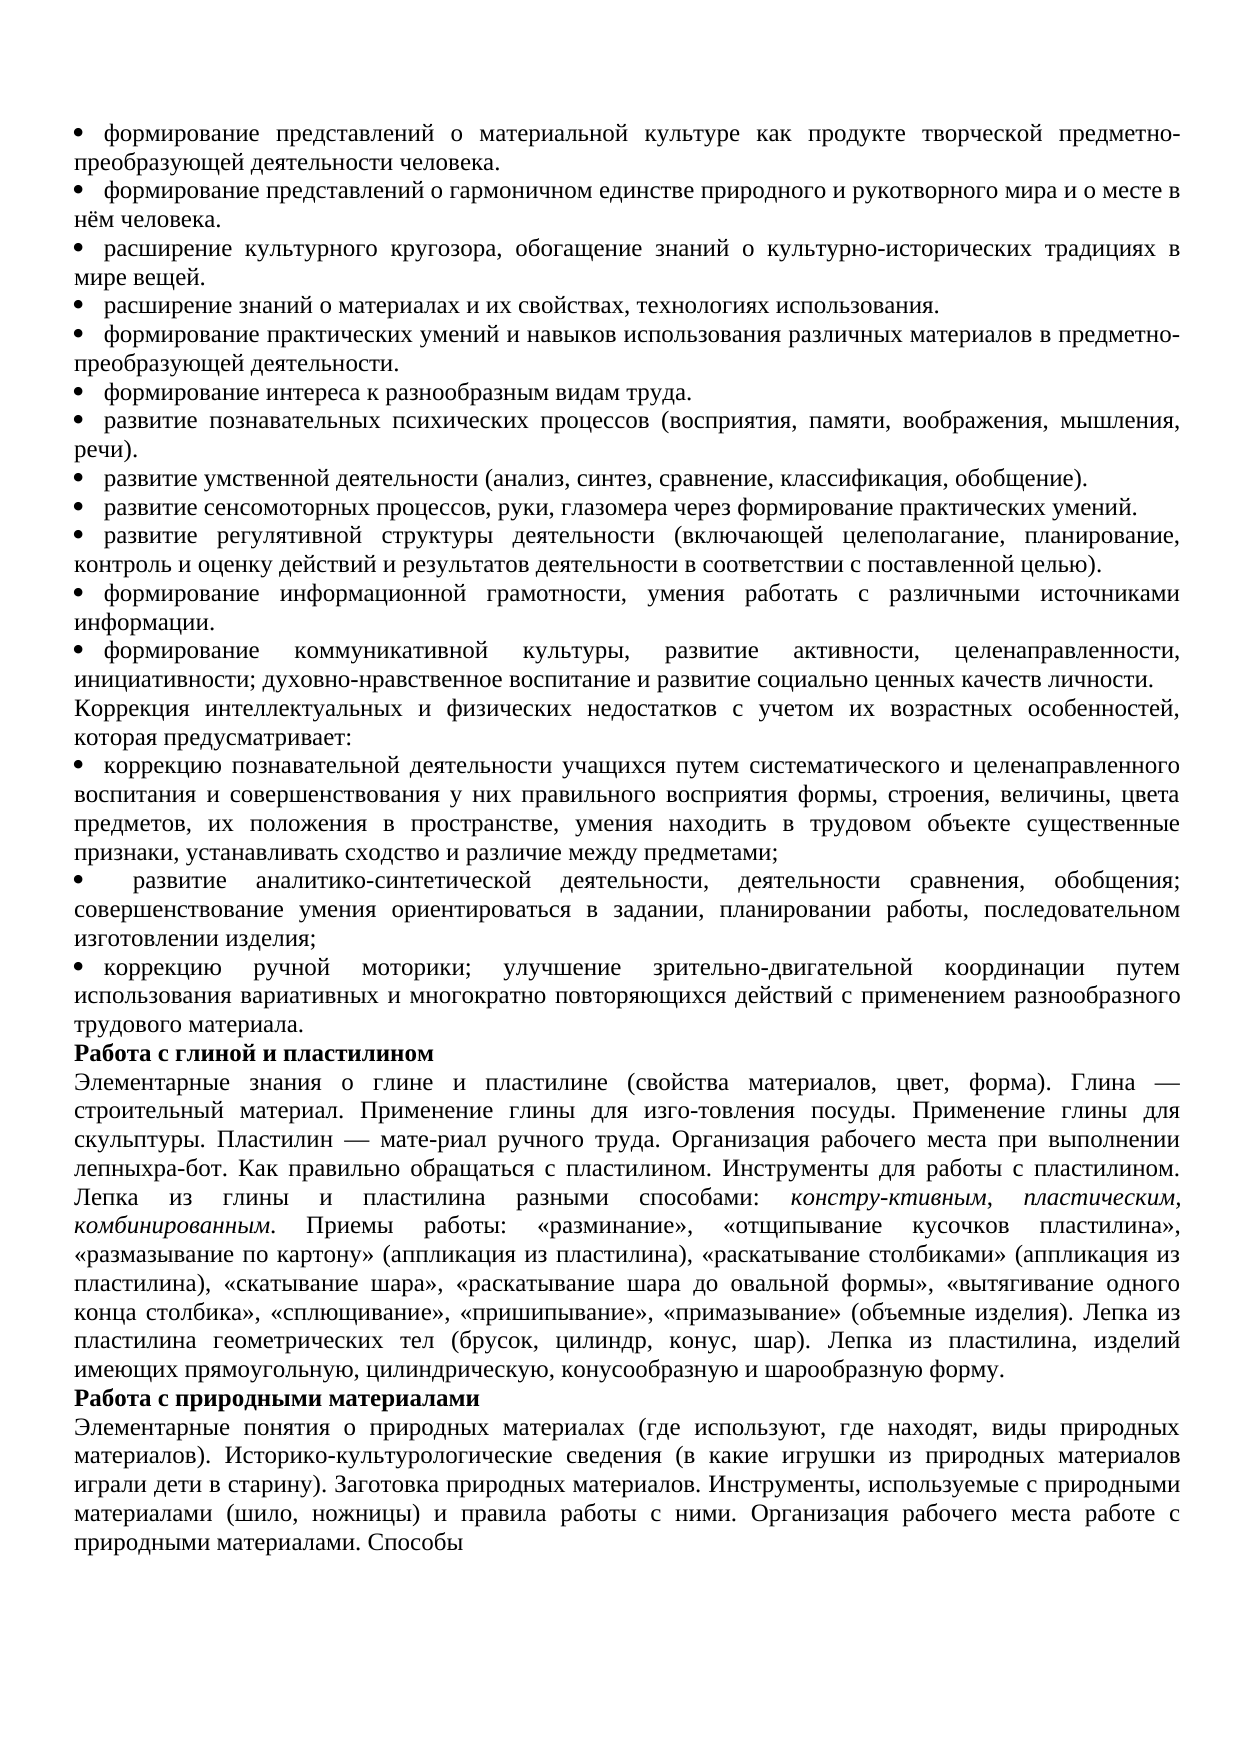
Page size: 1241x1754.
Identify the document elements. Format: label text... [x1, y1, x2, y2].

text Коррекция интеллектуальных и физических недостатков с учетом их возрастных особенностей, которая предусматривает: [74, 693, 1181, 751]
text Работа с природными материалами [74, 1383, 1181, 1412]
text Элементарные понятия о природных материалах (где используют, где находят, виды природных материалов). Историко-культурологические сведения (в какие игрушки из природных материалов играли дети в старину). Заготовка природных материалов. Инструменты, используемые с природными материалами (шило, ножницы) и правила работы с ними. Организация рабочего места работе с природными материалами. Способы [74, 1412, 1181, 1556]
list расширение культурного кругозора, обогащение знаний о культурно-исторических традициях в мире вещей. [74, 233, 1181, 291]
list формирование представлений о гармоничном единстве природного и рукотворного мира и о месте в нём человека. [74, 176, 1181, 233]
list расширение знаний о материалах и их свойствах, технологиях использования. [74, 291, 1181, 319]
list формирование представлений о материальной культуре как продукте творческой предметно-преобразующей деятельности человека. [74, 118, 1181, 176]
text Работа с глиной и пластилином [74, 1038, 1181, 1067]
list развитие умственной деятельности (анализ, синтез, сравнение, классификация, обобщение). [74, 463, 1181, 492]
list развитие сенсомоторных процессов, руки, глазомера через формирование практических умений. [74, 492, 1181, 521]
list развитие познавательных психических процессов (восприятия, памяти, воображения, мышления, речи). [74, 406, 1181, 463]
list развитие регулятивной структуры деятельности (включающей целеполагание, планирование, контроль и оценку действий и результатов деятельности в соответствии с поставленной целью). [74, 521, 1181, 578]
list формирование коммуникативной культуры, развитие активности, целенаправленности, инициативности; духовно-нравственное воспитание и развитие социально ценных качеств личности. [74, 636, 1181, 693]
list формирование интереса к разнообразным видам труда. [74, 377, 1181, 406]
list формирование практических умений и навыков использования различных материалов в предметно-преобразующей деятельности. [74, 319, 1181, 377]
list развитие аналитико-синтетической деятельности, деятельности сравнения, обобщения; совершенствование умения ориентироваться в задании, планировании работы, последовательном изготовлении изделия; [74, 866, 1181, 952]
list коррекцию познавательной деятельности учащихся путем систематического и целенаправленного воспитания и совершенствования у них правильного восприятия формы, строения, величины, цвета предметов, их положения в пространстве, умения находить в трудовом объекте существенные признаки, устанавливать сходство и различие между предметами; [74, 751, 1181, 866]
list формирование информационной грамотности, умения работать с различными источниками информации. [74, 578, 1181, 636]
list коррекцию ручной моторики; улучшение зрительно-двигательной координации путем использования вариативных и многократно повторяющихся действий с применением разнообразного трудового материала. [74, 952, 1181, 1038]
text Элементарные знания о глине и пластилине (свойства материалов, цвет, форма). Глина ― строительный материал. Применение глины для изго-товления посуды. Применение глины для скульптуры. Пластилин ― мате-риал ручного труда. Организация рабочего места при выполнении лепныхра-бот. Как правильно обращаться с пластилином. Инструменты для работы с пластилином. Лепка из глины и пластилина разными способами: констру-ктивным, пластическим, комбинированным. Приемы работы: «разминание», «отщипывание кусочков пластилина», «размазывание по картону» (аппликация из пластилина), «раскатывание столбиками» (аппликация из пластилина), «скатывание шара», «раскатывание шара до овальной формы», «вытягивание одного конца столбика», «сплющивание», «пришипывание», «примазывание» (объемные изделия). Лепка из пластилина геометрических тел (брусок, цилиндр, конус, шар). Лепка из пластилина, изделий имеющих прямоугольную, цилиндрическую, конусообразную и шарообразную форму. [74, 1067, 1181, 1383]
